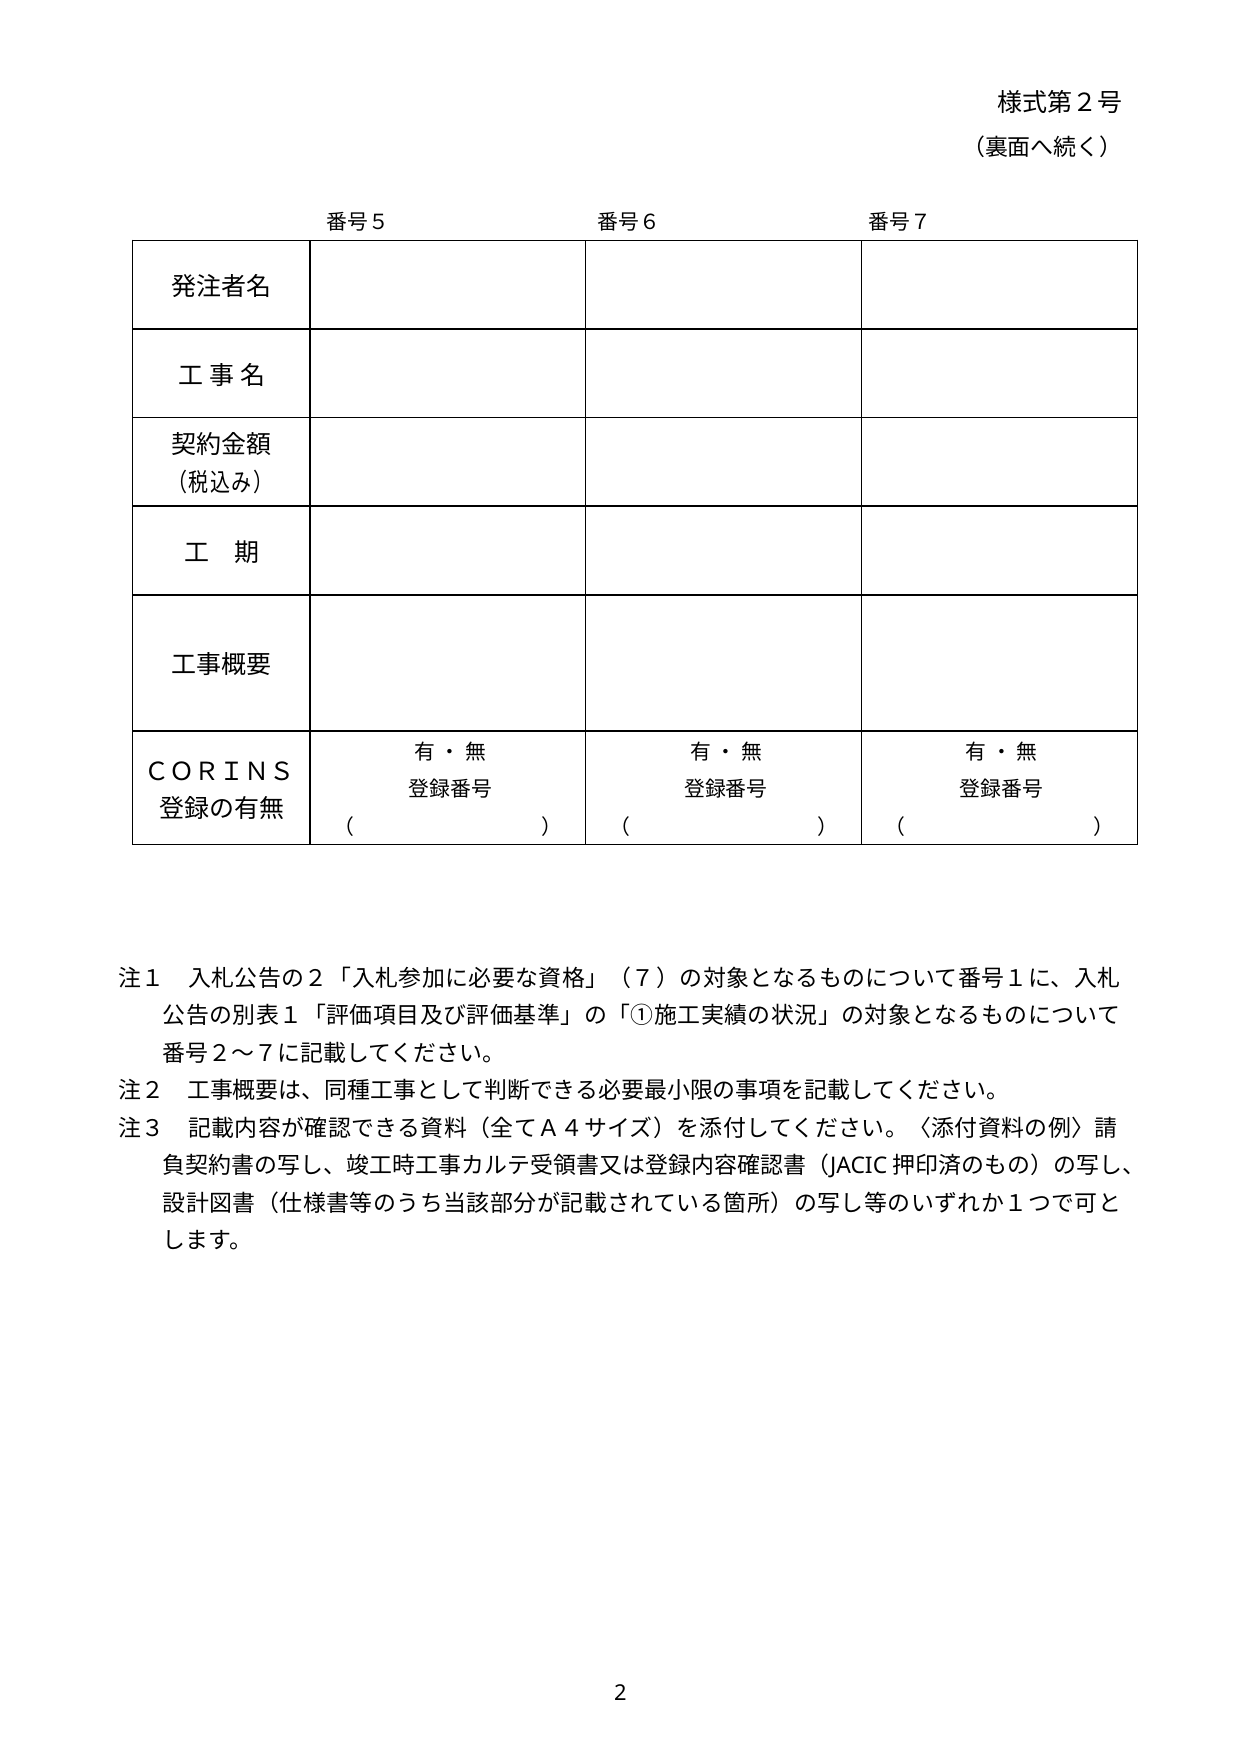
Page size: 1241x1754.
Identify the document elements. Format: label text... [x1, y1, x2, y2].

table_header 発注者名 [133, 241, 309, 328]
table_cell [311, 596, 585, 730]
text 注２ 工事概要は、同種工事として判断できる必要最小限の事項を記載してください。 [118, 1070, 1122, 1108]
table_cell [586, 418, 861, 505]
table_cell [586, 596, 861, 730]
table_cell [311, 330, 585, 417]
table_cell 有 ・ 無 登録番号 （ ） [586, 732, 861, 844]
text 番号５ 番号６ 番号７ [118, 202, 1022, 239]
table_cell 工事名 [133, 330, 309, 417]
text 注１ 入札公告の２「入札参加に必要な資格」（７）の対象となるものについて番号１に、入札公告の別表１「評価項目及び評価基準」の「①施工実績の状況」の対象となるものについて番号２～７に記載してください。 [118, 958, 1122, 1070]
table_cell [311, 507, 585, 594]
table_header [311, 241, 585, 328]
table_cell [586, 330, 861, 417]
table_cell 工事概要 [133, 596, 309, 730]
table_cell [862, 418, 1137, 505]
table_cell 契約金額 （税込み） [133, 418, 309, 505]
table_cell 工期 [133, 507, 309, 594]
table_cell [862, 507, 1137, 594]
text 注３ 記載内容が確認できる資料（全てＡ４サイズ）を添付してください。〈添付資料の例〉請負契約書の写し、竣工時工事カルテ受領書又は登録内容確認書（JACIC押印済のもの）の写し、設計図書（仕様書等のうち当該部分が記載されている箇所）の写し等のいずれか１つで可とします。 [118, 1108, 1122, 1258]
table_header [862, 241, 1137, 328]
text （裏面へ続く） [118, 127, 1122, 164]
table_cell [586, 507, 861, 594]
table_cell [862, 596, 1137, 730]
table_cell ＣＯＲＩＮＳ 登録の有無 [133, 732, 309, 844]
table_header [586, 241, 861, 328]
table_cell [311, 418, 585, 505]
table_cell 有 ・ 無 登録番号 （ ） [862, 732, 1137, 844]
table_cell [862, 330, 1137, 417]
table_cell 有 ・ 無 登録番号 （ ） [311, 732, 585, 844]
